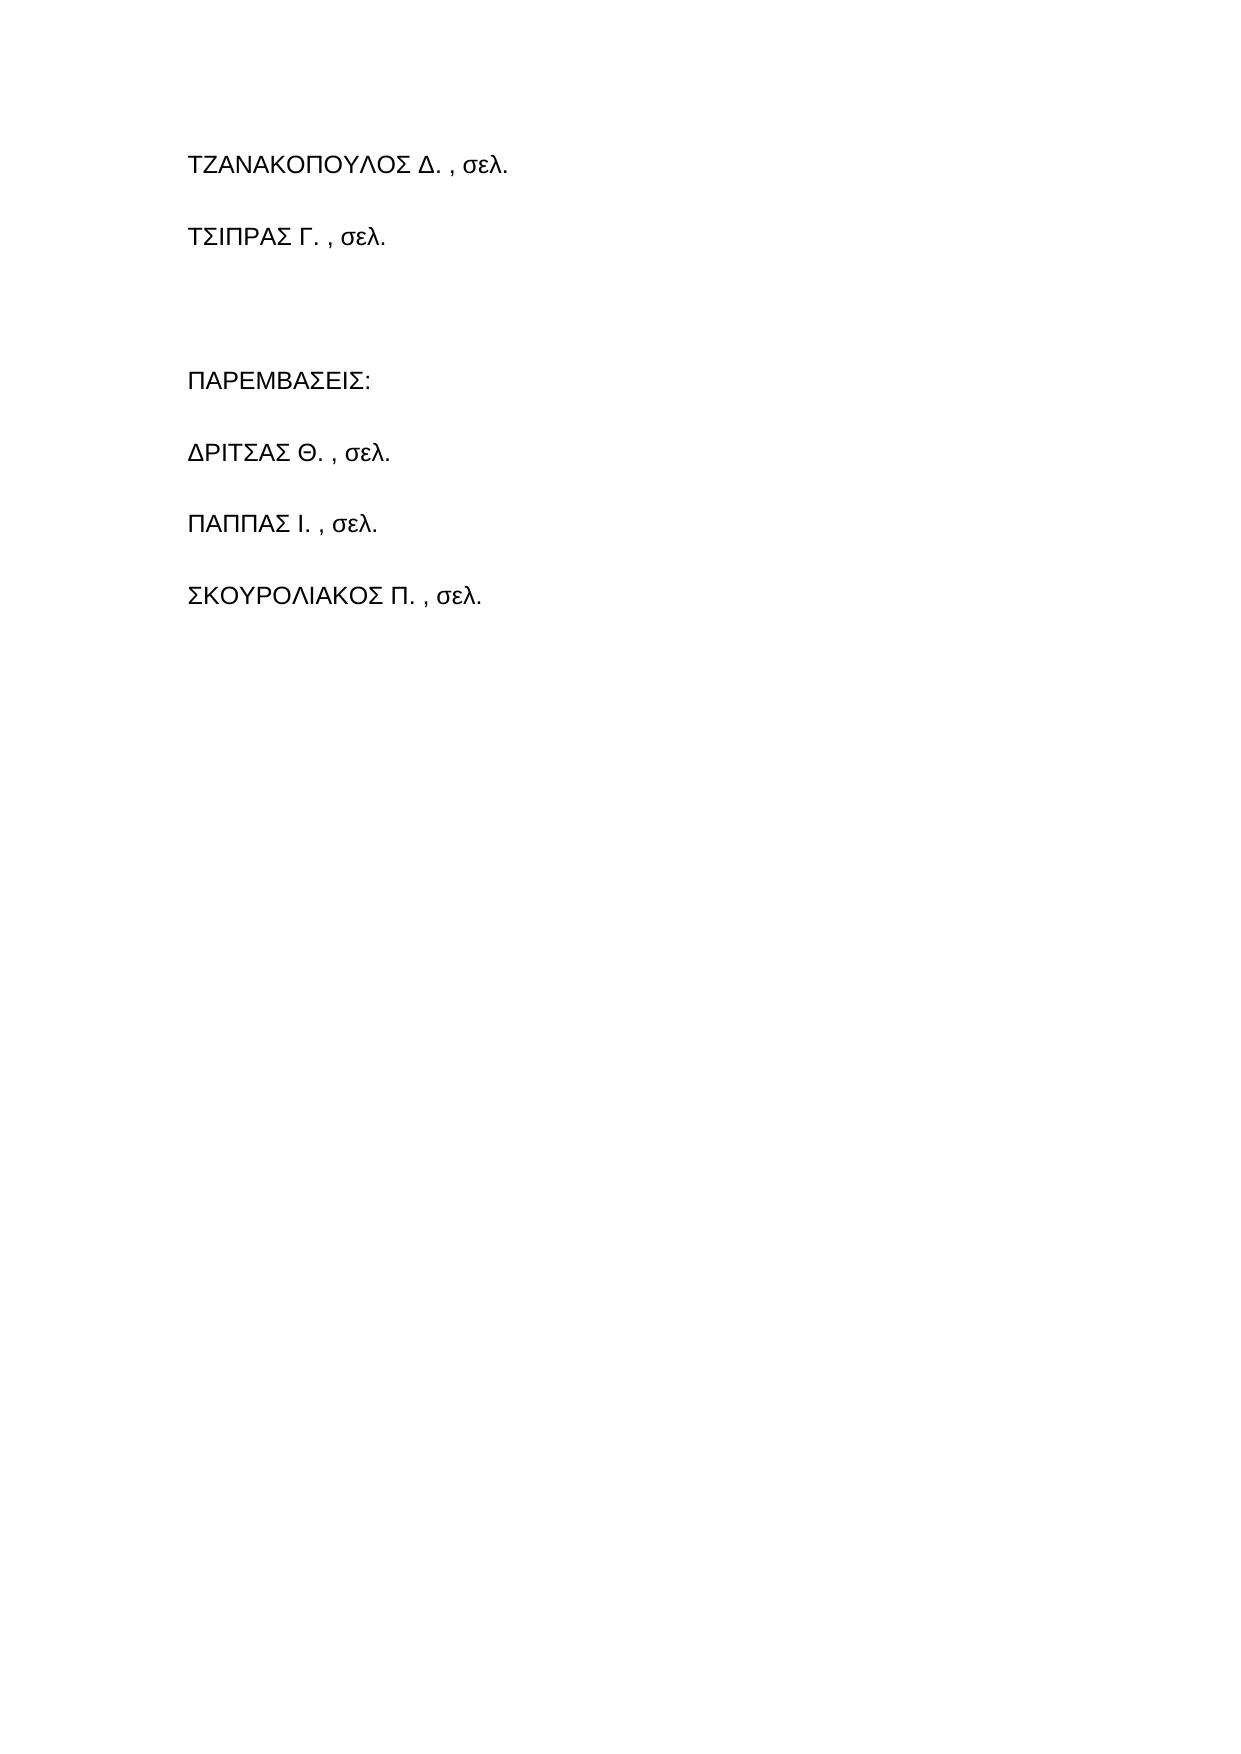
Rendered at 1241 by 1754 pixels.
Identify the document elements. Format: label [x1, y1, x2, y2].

text [187, 150, 1053, 680]
